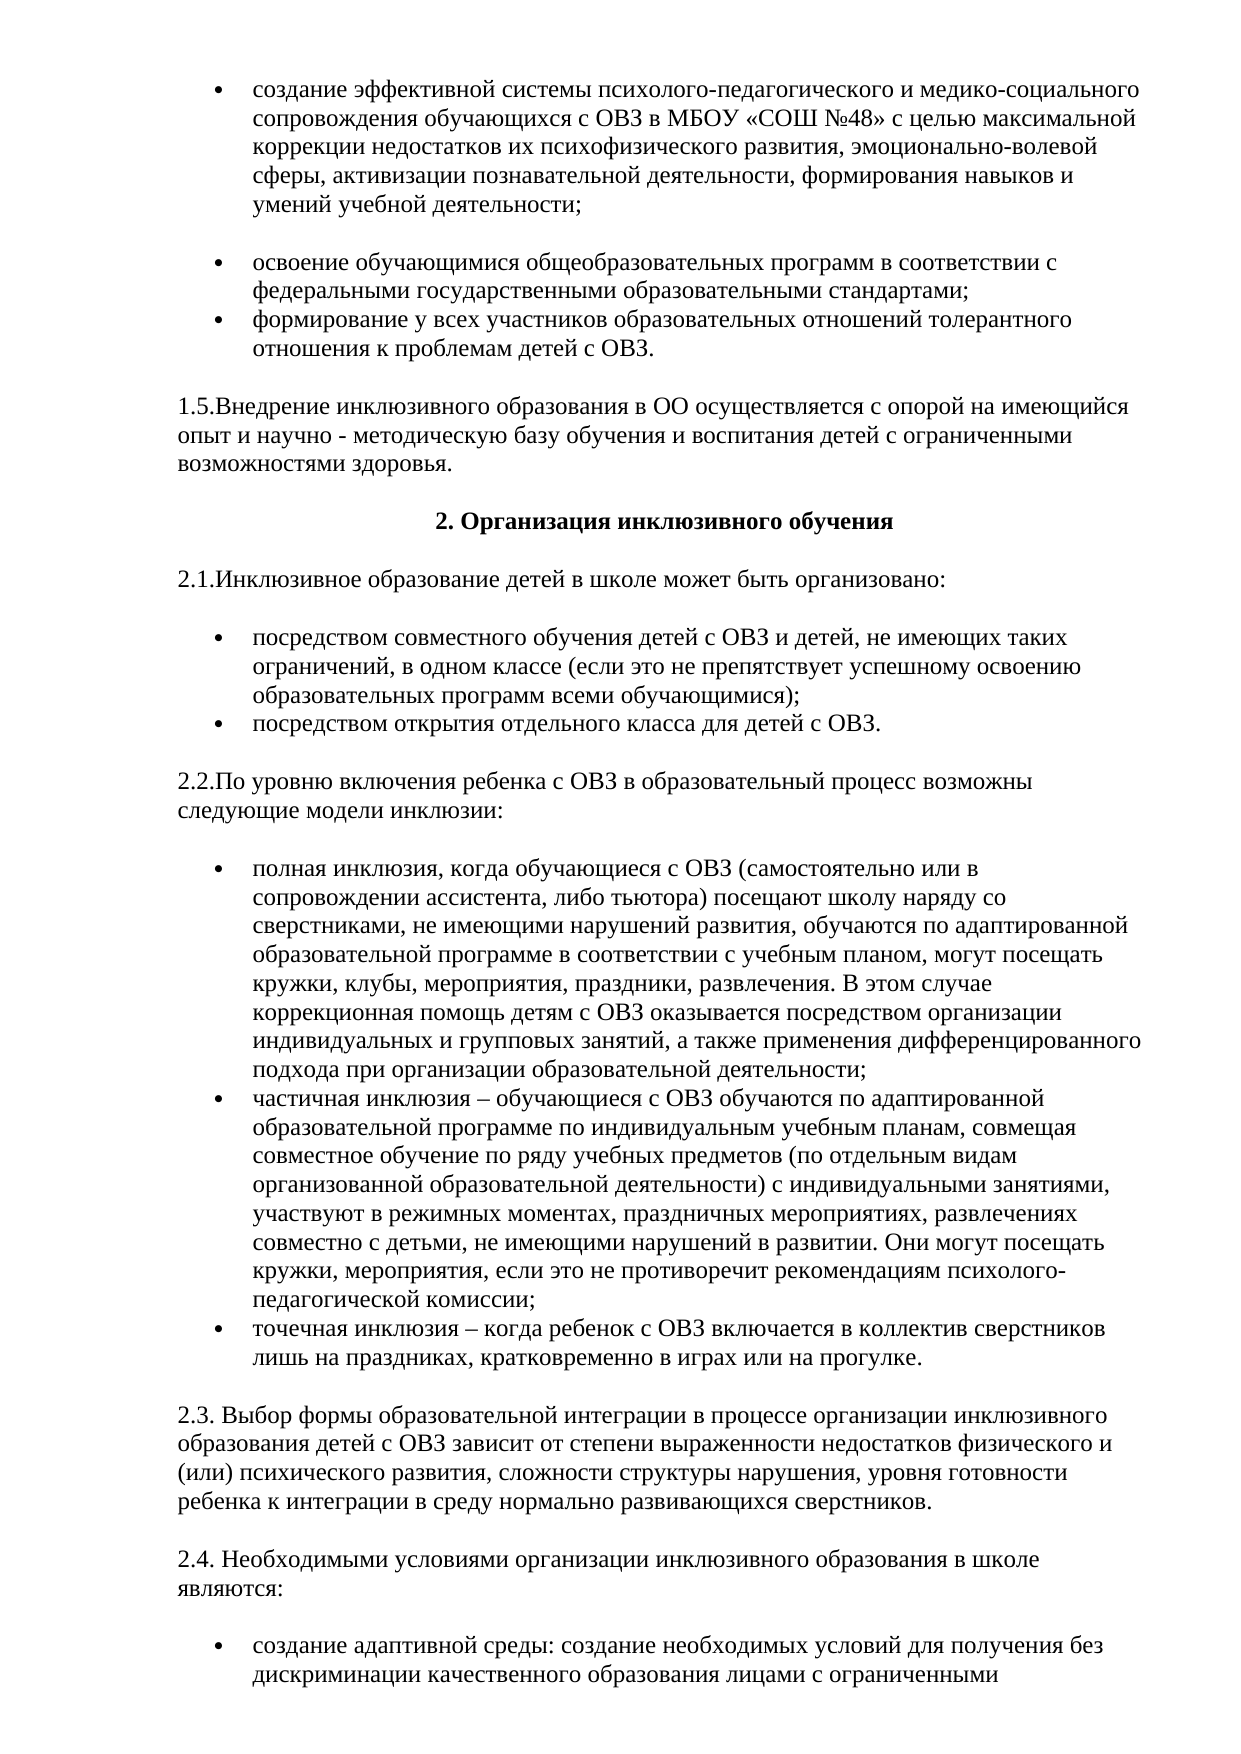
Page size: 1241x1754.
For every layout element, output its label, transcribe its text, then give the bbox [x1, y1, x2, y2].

list посредством совместного обучения детей с ОВЗ и детей, не имеющих таких ограничений, в одном классе (если это не препятствует успешному освоению образовательных программ всеми обучающимися); [215, 622, 1152, 708]
list освоение обучающимися общеобразовательных программ в соответствии с федеральными государственными образовательными стандартами; [215, 247, 1152, 304]
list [215, 1631, 1152, 1688]
list точечная инклюзия – когда ребенок с ОВЗ включается в коллектив сверстников лишь на праздниках, кратковременно в играх или на прогулке. [215, 1313, 1152, 1371]
list создание эффективной системы психолого-педагогического и медико-социального сопровождения обучающихся с ОВЗ в МБОУ «СОШ №48» с целью максимальной коррекции недостатков их психофизического развития, эмоционально-волевой сферы, активизации познавательной деятельности, формирования навыков и умений учебной деятельности; [215, 74, 1152, 218]
text 2.4. Необходимыми условиями организации инклюзивного образования в школе являются: [177, 1544, 1152, 1601]
list частичная инклюзия – обучающиеся с ОВЗ обучаются по адаптированной образовательной программе по индивидуальным учебным планам, совмещая совместное обучение по ряду учебных предметов (по отдельным видам организованной образовательной деятельности) с индивидуальными занятиями, участвуют в режимных моментах, праздничных мероприятиях, развлечениях совместно с детьми, не имеющими нарушений в развитии. Они могут посещать кружки, мероприятия, если это не противоречит рекомендациям психолого-педагогической комиссии; [215, 1083, 1152, 1313]
text 2.3. Выбор формы образовательной интеграции в процессе организации инклюзивного образования детей с ОВЗ зависит от степени выраженности недостатков физического и (или) психического развития, сложности структуры нарушения, уровня готовности ребенка к интеграции в среду нормально развивающихся сверстников. [177, 1400, 1152, 1515]
text 2.2.По уровню включения ребенка с ОВЗ в образовательный процесс возможны следующие модели инклюзии: [177, 766, 1152, 824]
text 2.1.Инклюзивное образование детей в школе может быть организовано: [177, 564, 1152, 593]
list посредством открытия отдельного класса для детей с ОВЗ. [215, 708, 1152, 737]
list формирование у всех участников образовательных отношений толерантного отношения к проблемам детей с ОВЗ. [215, 304, 1152, 362]
list полная инклюзия, когда обучающиеся с ОВЗ (самостоятельно или в сопровождении ассистента, либо тьютора) посещают школу наряду со сверстниками, не имеющими нарушений развития, обучаются по адаптированной образовательной программе в соответствии с учебным планом, могут посещать кружки, клубы, мероприятия, праздники, развлечения. В этом случае коррекционная помощь детям с ОВЗ оказывается посредством организации индивидуальных и групповых занятий, а также применения дифференцированного подхода при организации образовательной деятельности; [215, 853, 1152, 1083]
text 2. Организация инклюзивного обучения [177, 506, 1152, 535]
text 1.5.Внедрение инклюзивного образования в ОО осуществляется с опорой на имеющийся опыт и научно - методическую базу обучения и воспитания детей с ограниченными возможностями здоровья. [177, 391, 1152, 477]
